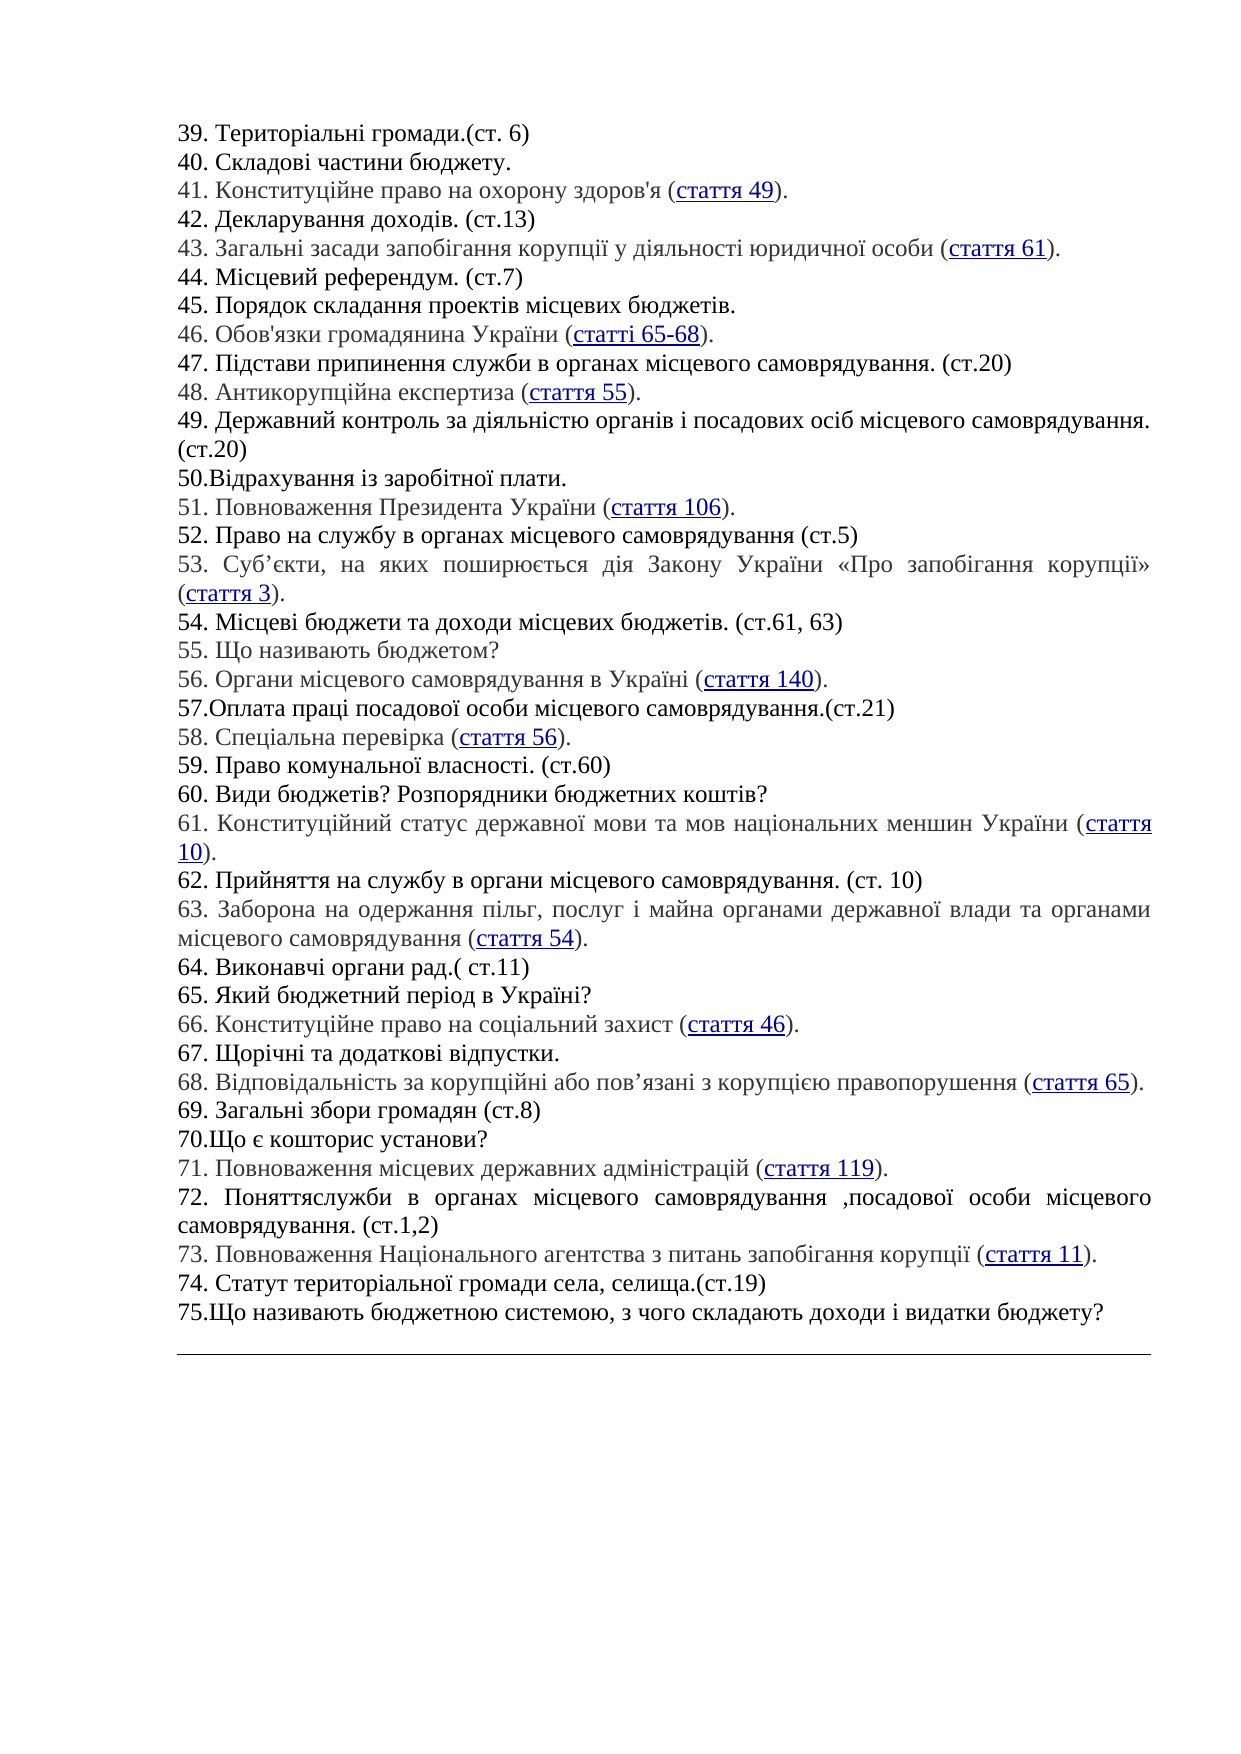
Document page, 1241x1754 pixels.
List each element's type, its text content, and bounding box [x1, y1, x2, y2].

text 74. Статут територіальної громади села, селища.(ст.19) [177, 1268, 1152, 1297]
text 46. Обов'язки громадянина України (статті 65-68). [177, 319, 1152, 348]
text 68. Відповідальність за корупційні або пов’язані з корупцією правопорушення (стаття 65). [177, 1067, 1152, 1096]
text 60. Види бюджетів? Розпорядники бюджетних коштів? [177, 779, 1152, 808]
text 64. Виконавчі органи рад.( ст.11) [177, 952, 1152, 981]
text 67. Щорічні та додаткові відпустки. [177, 1038, 1152, 1067]
text 45. Порядок складання проектів місцевих бюджетів. [177, 291, 1152, 319]
text 47. Підстави припинення служби в органах місцевого самоврядування. (ст.20) [177, 348, 1152, 377]
text 52. Право на службу в органах місцевого самоврядування (ст.5) [177, 521, 1152, 549]
text 66. Конституційне право на соціальний захист (стаття 46). [177, 1009, 1152, 1038]
text 63. Заборона на одержання пільг, послуг і майна органами державної влади та органами місцевого самоврядування (стаття 54). [177, 894, 1152, 952]
text 44. Місцевий референдум. (ст.7) [177, 262, 1152, 291]
text 40. Складові частини бюджету. [177, 147, 1152, 176]
text 71. Повноваження місцевих державних адміністрацій (стаття 119). [177, 1153, 1152, 1182]
text 57.Оплата праці посадової особи місцевого самоврядування.(ст.21) [177, 693, 1152, 722]
text 51. Повноваження Президента України (стаття 106). [177, 492, 1152, 521]
text 53. Суб’єкти, на яких поширюється дія Закону України «Про запобігання корупції» (стаття 3). [177, 549, 1152, 607]
text 49. Державний контроль за діяльністю органів і посадових осіб місцевого самоврядування. (ст.20) [177, 406, 1152, 463]
text 65. Який бюджетний період в Україні? [177, 981, 1152, 1009]
text 50.Відрахування із заробітної плати. [177, 463, 1152, 492]
text 43. Загальні засади запобігання корупції у діяльності юридичної особи (стаття 61). [177, 233, 1152, 262]
text 75.Що називають бюджетною системою, з чого складають доходи і видатки бюджету? [177, 1297, 1152, 1326]
text 72. Поняттяслужби в органах місцевого самоврядування ,посадової особи місцевого самоврядування. (ст.1,2) [177, 1182, 1152, 1239]
text 73. Повноваження Національного агентства з питань запобігання корупції (стаття 11). [177, 1239, 1152, 1268]
text 56. Органи місцевого самоврядування в Україні (стаття 140). [177, 664, 1152, 693]
text 62. Прийняття на службу в органи місцевого самоврядування. (ст. 10) [177, 866, 1152, 894]
text 41. Конституційне право на охорону здоров'я (стаття 49). [177, 176, 1152, 204]
text 48. Антикорупційна експертиза (стаття 55). [177, 377, 1152, 406]
text 42. Декларування доходів. (ст.13) [177, 204, 1152, 233]
text 39. Територіальні громади.(ст. 6) [177, 118, 1152, 147]
text 70.Що є кошторис установи? [177, 1124, 1152, 1153]
text 69. Загальні збори громадян (ст.8) [177, 1096, 1152, 1124]
text 54. Місцеві бюджети та доходи місцевих бюджетів. (ст.61, 63) [177, 607, 1152, 636]
text 58. Спеціальна перевірка (стаття 56). [177, 722, 1152, 751]
text 61. Конституційний статус державної мови та мов національних меншин України (стаття 10). [177, 808, 1152, 866]
text 59. Право комунальної власності. (ст.60) [177, 751, 1152, 779]
text 55. Що називають бюджетом? [177, 636, 1152, 664]
